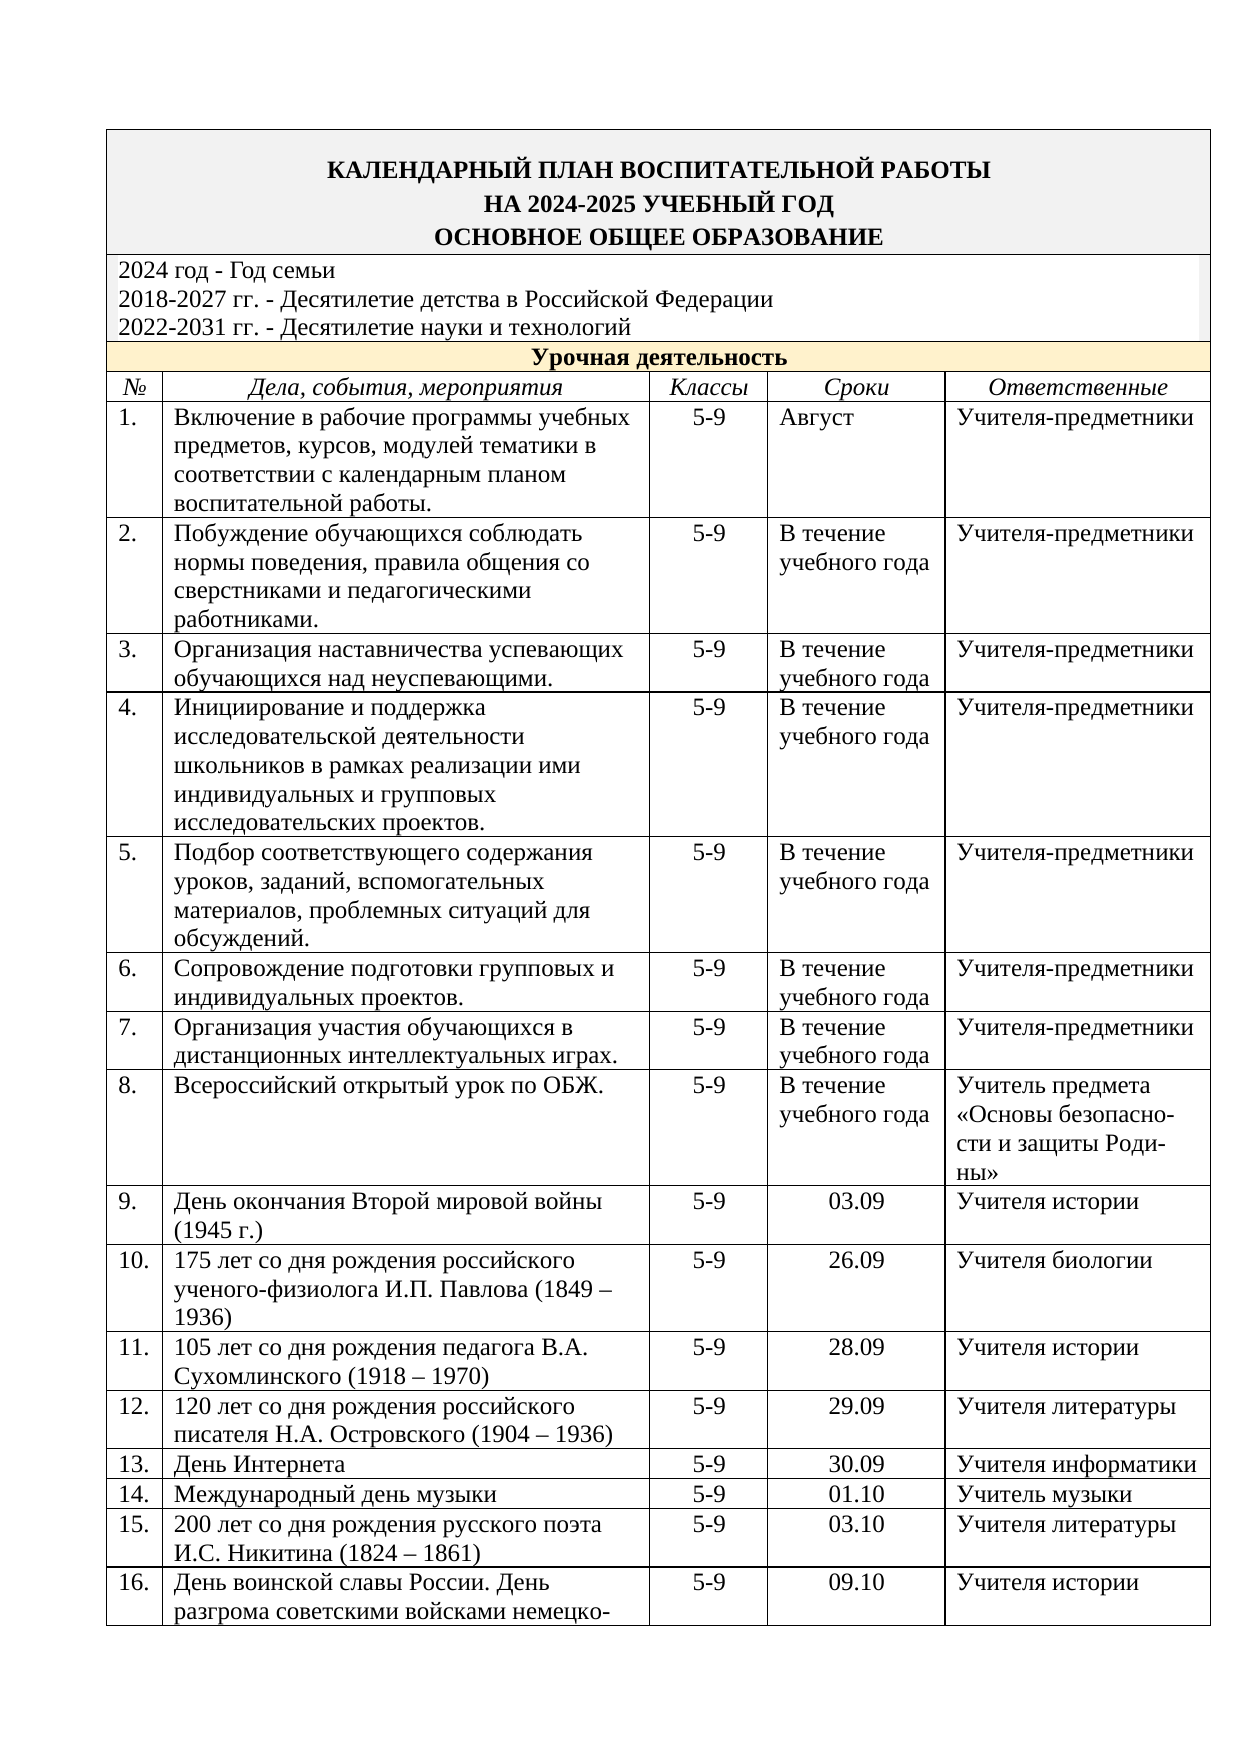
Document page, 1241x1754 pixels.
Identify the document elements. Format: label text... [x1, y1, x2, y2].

table_cell 120 лет со дня рождения российского писателя Н.А. Островского (1904 – 1936) [163, 1391, 649, 1448]
table_cell [107, 953, 162, 1011]
table_cell Ответственные [946, 372, 1210, 401]
table_cell 5-9 [650, 1391, 767, 1448]
table_cell [107, 693, 162, 836]
table_cell Организация наставничества успевающих обучающихся над неуспевающими. [163, 634, 649, 691]
table_cell Учителя биологии [946, 1245, 1210, 1331]
table_cell В течение учебного года [768, 1070, 944, 1185]
table_cell Учителя информатики [946, 1449, 1210, 1478]
table_cell 5-9 [650, 1186, 767, 1244]
table_cell 5-9 [650, 1070, 767, 1185]
table_cell В течение учебного года [768, 953, 944, 1011]
table_cell Учителя-предметники [946, 634, 1210, 691]
table_cell [107, 1568, 162, 1625]
table_cell Август [768, 402, 944, 517]
table_cell [107, 1332, 162, 1390]
table_cell 5-9 [650, 693, 767, 836]
table_cell 5-9 [650, 1568, 767, 1625]
table_cell [107, 1449, 162, 1478]
table_cell Инициирование и поддержка исследовательской деятельности школьников в рамках реализации ими индивидуальных и групповых исследовательских проектов. [163, 693, 649, 836]
table_cell 26.09 [768, 1245, 944, 1331]
table_cell В течение учебного года [768, 837, 944, 952]
table_cell 175 лет со дня рождения российского ученого-физиолога И.П. Павлова (1849 – 1936) [163, 1245, 649, 1331]
table_cell В течение учебного года [768, 693, 944, 836]
table_cell День окончания Второй мировой войны (1945 г.) [163, 1186, 649, 1244]
table_cell 5-9 [650, 1012, 767, 1069]
table_cell Подбор соответствующего содержания уроков, заданий, вспомогательных материалов, проблемных ситуаций для обсуждений. [163, 837, 649, 952]
table_cell Организация участия обучающихся в дистанционных интеллектуальных играх. [163, 1012, 649, 1069]
table_cell 5-9 [650, 1245, 767, 1331]
table_cell Побуждение обучающихся соблюдать нормы поведения, правила общения со сверстниками и педагогическими работниками. [163, 518, 649, 633]
table_cell [107, 1479, 162, 1508]
table_cell Сопровождение подготовки групповых и индивидуальных проектов. [163, 953, 649, 1011]
table_cell Всероссийский открытый урок по ОБЖ. [163, 1070, 649, 1185]
table_cell 5-9 [650, 1479, 767, 1508]
table_cell Учителя истории [946, 1186, 1210, 1244]
table_cell [107, 1070, 162, 1185]
table_cell Сроки [768, 372, 944, 401]
table_cell [107, 1509, 162, 1566]
table_cell [107, 837, 162, 952]
table_cell Учителя истории [946, 1332, 1210, 1390]
table_cell Учителя истории [946, 1568, 1210, 1625]
table_cell [107, 1245, 162, 1331]
table_cell [107, 1391, 162, 1448]
table_cell 5-9 [650, 402, 767, 517]
table_cell Учитель музыки [946, 1479, 1210, 1508]
table_cell Учителя-предметники [946, 518, 1210, 633]
table_cell [107, 1012, 162, 1069]
table_cell 5-9 [650, 518, 767, 633]
table_cell Учителя-предметники [946, 1012, 1210, 1069]
table_cell Дела, события, мероприятия [163, 372, 649, 401]
table_cell 30.09 [768, 1449, 944, 1478]
table_cell 200 лет со дня рождения русского поэта И.С. Никитина (1824 – 1861) [163, 1509, 649, 1566]
table_cell 03.10 [768, 1509, 944, 1566]
table_cell Учителя-предметники [946, 837, 1210, 952]
table_cell Международный день музыки [163, 1479, 649, 1508]
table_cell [163, 1568, 649, 1625]
table_cell № [107, 372, 162, 401]
table_cell 5-9 [650, 1449, 767, 1478]
table_cell 29.09 [768, 1391, 944, 1448]
table_cell [107, 518, 162, 633]
table_cell 09.10 [768, 1568, 944, 1625]
table_cell 105 лет со дня рождения педагога В.А. Сухомлинского (1918 – 1970) [163, 1332, 649, 1390]
table_cell Урочная деятельность [107, 342, 1210, 371]
table_cell Классы [650, 372, 767, 401]
table_cell Учителя литературы [946, 1509, 1210, 1566]
table_cell [107, 402, 162, 517]
table_cell 5-9 [650, 953, 767, 1011]
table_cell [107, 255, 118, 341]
table_cell 5-9 [650, 1509, 767, 1566]
table_cell В течение учебного года [768, 634, 944, 691]
table_cell Учителя-предметники [946, 953, 1210, 1011]
table_cell Учителя литературы [946, 1391, 1210, 1448]
table_cell В течение учебного года [768, 1012, 944, 1069]
table_cell Учителя-предметники [946, 402, 1210, 517]
table_cell Учитель предмета «Основы безопасно-сти и защиты Роди-ны» [946, 1070, 1210, 1185]
table_cell День Интернета [163, 1449, 649, 1478]
table_cell [107, 634, 162, 691]
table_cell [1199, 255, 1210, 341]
table_cell Учителя-предметники [946, 693, 1210, 836]
table_cell 5-9 [650, 634, 767, 691]
table_cell Включение в рабочие программы учебных предметов, курсов, модулей тематики в соответствии с календарным планом воспитательной работы. [163, 402, 649, 517]
table_cell 5-9 [650, 1332, 767, 1390]
table_cell 03.09 [768, 1186, 944, 1244]
table_cell 5-9 [650, 837, 767, 952]
table_cell [107, 1186, 162, 1244]
table_header КАЛЕНДАРНЫЙ План воспитательной работы на 2024-2025 учебный год основное общее образование [107, 130, 1210, 254]
table_cell 01.10 [768, 1479, 944, 1508]
table_cell 28.09 [768, 1332, 944, 1390]
table_cell В течение учебного года [768, 518, 944, 633]
